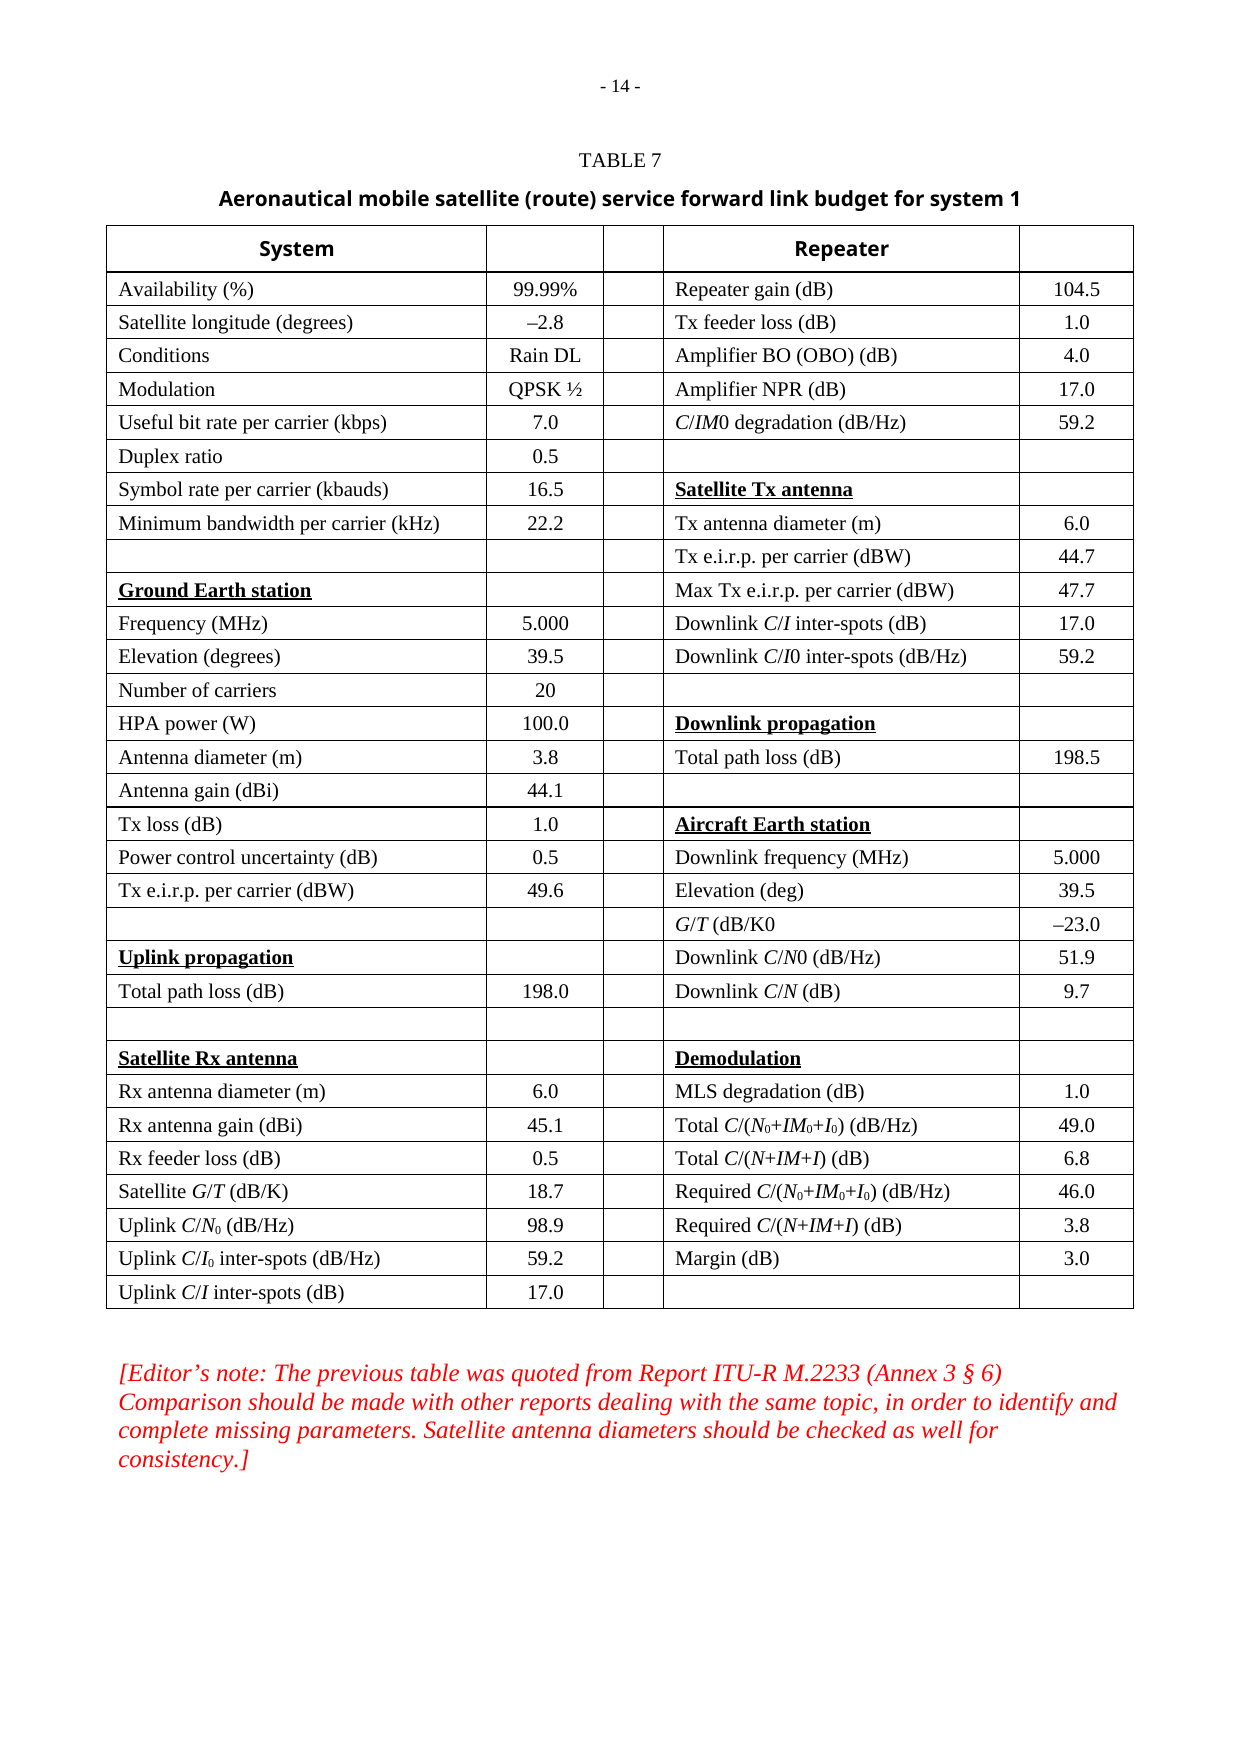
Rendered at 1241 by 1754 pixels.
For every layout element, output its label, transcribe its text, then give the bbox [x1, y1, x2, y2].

table_cell 5.000 [487, 607, 603, 639]
table_cell [604, 506, 663, 539]
table_cell 51.9 [1020, 941, 1133, 973]
table_cell 99.99% [487, 273, 603, 305]
table_cell Useful bit rate per carrier (kbps) [107, 406, 486, 438]
table_cell 17.0 [487, 1276, 603, 1308]
table_cell MLS degradation (dB) [664, 1075, 1019, 1107]
table_cell Availability (%) [107, 273, 486, 305]
table_cell 198.0 [487, 975, 603, 1007]
table_cell [604, 674, 663, 706]
table_cell [664, 1276, 1019, 1308]
table_cell Total C/(N0+IM0+I0) (dB/Hz) [664, 1108, 1019, 1141]
table_cell [604, 808, 663, 840]
table_cell Tx e.i.r.p. per carrier (dBW) [107, 874, 486, 907]
table_cell 59.2 [1020, 640, 1133, 673]
table_header Repeater [664, 226, 1019, 271]
table_cell [664, 774, 1019, 806]
table_cell Downlink frequency (MHz) [664, 841, 1019, 873]
table_cell Uplink C/I inter-spots (dB) [107, 1276, 486, 1308]
table_header [1020, 226, 1133, 271]
table_cell [1020, 1276, 1133, 1308]
table_cell Amplifier BO (OBO) (dB) [664, 339, 1019, 372]
table_cell Downlink propagation [664, 707, 1019, 739]
table_cell 4.0 [1020, 339, 1133, 372]
table_cell [604, 440, 663, 472]
table_cell 16.5 [487, 473, 603, 505]
table_header [487, 226, 603, 271]
table_cell Tx e.i.r.p. per carrier (dBW) [664, 540, 1019, 572]
table_cell [107, 908, 486, 940]
table_cell 5.000 [1020, 841, 1133, 873]
table_cell [604, 874, 663, 907]
table_cell 39.5 [487, 640, 603, 673]
table_cell [1020, 707, 1133, 739]
table_cell [487, 941, 603, 973]
table_cell [604, 1041, 663, 1074]
table_cell Elevation (deg) [664, 874, 1019, 907]
table_cell Repeater gain (dB) [664, 273, 1019, 305]
table_cell 47.7 [1020, 573, 1133, 606]
table_cell [1020, 808, 1133, 840]
table_cell 59.2 [487, 1242, 603, 1274]
table_cell Margin (dB) [664, 1242, 1019, 1274]
table_cell 39.5 [1020, 874, 1133, 907]
table_cell 49.6 [487, 874, 603, 907]
table_cell Modulation [107, 373, 486, 405]
table_cell Duplex ratio [107, 440, 486, 472]
table_cell 1.0 [487, 808, 603, 840]
table_cell Uplink propagation [107, 941, 486, 973]
table_cell [1020, 674, 1133, 706]
table_cell [604, 1108, 663, 1141]
table_cell 6.8 [1020, 1142, 1133, 1174]
table_cell [487, 1041, 603, 1074]
table_cell 1.0 [1020, 306, 1133, 338]
table_cell [664, 440, 1019, 472]
table_cell 3.0 [1020, 1242, 1133, 1274]
table_cell [604, 406, 663, 438]
table_cell Required C/(N+IM+I) (dB) [664, 1209, 1019, 1241]
table_cell 17.0 [1020, 373, 1133, 405]
table_cell [487, 573, 603, 606]
table_cell [604, 273, 663, 305]
table_cell Downlink C/I inter-spots (dB) [664, 607, 1019, 639]
table_cell Downlink C/N0 (dB/Hz) [664, 941, 1019, 973]
table_cell 6.0 [1020, 506, 1133, 539]
table_cell Frequency (MHz) [107, 607, 486, 639]
table_cell 44.1 [487, 774, 603, 806]
table_cell Rain DL [487, 339, 603, 372]
table_cell 18.7 [487, 1175, 603, 1208]
table_cell 22.2 [487, 506, 603, 539]
table_cell [604, 540, 663, 572]
table_cell Number of carriers [107, 674, 486, 706]
table_cell [604, 841, 663, 873]
table_cell 6.0 [487, 1075, 603, 1107]
table_cell 0.5 [487, 1142, 603, 1174]
table_cell 17.0 [1020, 607, 1133, 639]
table_cell 45.1 [487, 1108, 603, 1141]
table_cell [107, 1008, 486, 1040]
table_cell 100.0 [487, 707, 603, 739]
table_cell Rx antenna diameter (m) [107, 1075, 486, 1107]
table_cell [604, 908, 663, 940]
table_cell 46.0 [1020, 1175, 1133, 1208]
table_cell –23.0 [1020, 908, 1133, 940]
table_cell Minimum bandwidth per carrier (kHz) [107, 506, 486, 539]
table_cell [604, 1242, 663, 1274]
table_cell G/T (dB/K0 [664, 908, 1019, 940]
table_cell Ground Earth station [107, 573, 486, 606]
table_header [604, 226, 663, 271]
table_cell Antenna diameter (m) [107, 741, 486, 773]
table_cell [1020, 774, 1133, 806]
table_cell [604, 1142, 663, 1174]
table_cell Aircraft Earth station [664, 808, 1019, 840]
table_cell 98.9 [487, 1209, 603, 1241]
table_cell 49.0 [1020, 1108, 1133, 1141]
table_cell [604, 373, 663, 405]
table_cell Downlink C/I0 inter-spots (dB/Hz) [664, 640, 1019, 673]
table_cell [604, 607, 663, 639]
table_cell 44.7 [1020, 540, 1133, 572]
table_cell [604, 1008, 663, 1040]
table_cell Demodulation [664, 1041, 1019, 1074]
table_cell [604, 774, 663, 806]
table_cell Conditions [107, 339, 486, 372]
table_cell [1020, 1041, 1133, 1074]
table_cell [604, 1276, 663, 1308]
table_header System [107, 226, 486, 271]
table_cell Uplink C/I0 inter-spots (dB/Hz) [107, 1242, 486, 1274]
table_cell [1020, 473, 1133, 505]
table_cell Power control uncertainty (dB) [107, 841, 486, 873]
table_cell [664, 674, 1019, 706]
text TABLE 7 [118, 148, 1122, 172]
table_cell Max Tx e.i.r.p. per carrier (dBW) [664, 573, 1019, 606]
table_cell HPA power (W) [107, 707, 486, 739]
table_cell [604, 573, 663, 606]
table_cell –2.8 [487, 306, 603, 338]
table_cell Amplifier NPR (dB) [664, 373, 1019, 405]
table_cell Antenna gain (dBi) [107, 774, 486, 806]
table_cell Uplink C/N0 (dB/Hz) [107, 1209, 486, 1241]
table_cell Satellite Tx antenna [664, 473, 1019, 505]
table_cell Tx antenna diameter (m) [664, 506, 1019, 539]
table_cell Satellite longitude (degrees) [107, 306, 486, 338]
table_cell 20 [487, 674, 603, 706]
table_cell 3.8 [487, 741, 603, 773]
table_cell [487, 1008, 603, 1040]
table_cell [1020, 440, 1133, 472]
table_cell 104.5 [1020, 273, 1133, 305]
table_cell Satellite Rx antenna [107, 1041, 486, 1074]
table_cell Total path loss (dB) [664, 741, 1019, 773]
table_cell [664, 1008, 1019, 1040]
table_cell [604, 339, 663, 372]
table_cell [604, 640, 663, 673]
table_cell Total path loss (dB) [107, 975, 486, 1007]
table_cell [604, 1175, 663, 1208]
table_cell Tx feeder loss (dB) [664, 306, 1019, 338]
table_cell Rx antenna gain (dBi) [107, 1108, 486, 1141]
table_cell [107, 540, 486, 572]
table_cell [487, 908, 603, 940]
table_cell QPSK ½ [487, 373, 603, 405]
table_cell Rx feeder loss (dB) [107, 1142, 486, 1174]
table_cell Downlink C/N (dB) [664, 975, 1019, 1007]
table_cell 0.5 [487, 440, 603, 472]
table_cell Elevation (degrees) [107, 640, 486, 673]
table_cell 59.2 [1020, 406, 1133, 438]
table_cell 3.8 [1020, 1209, 1133, 1241]
table_cell Satellite G/T (dB/K) [107, 1175, 486, 1208]
table_cell 1.0 [1020, 1075, 1133, 1107]
table_cell 0.5 [487, 841, 603, 873]
table_cell 198.5 [1020, 741, 1133, 773]
table_cell [604, 1209, 663, 1241]
table_cell [487, 540, 603, 572]
table_cell [604, 941, 663, 973]
table_cell [604, 707, 663, 739]
table_cell [604, 473, 663, 505]
table_cell [1020, 1008, 1133, 1040]
title Aeronautical mobile satellite (route) service forward link budget for system 1 [118, 184, 1122, 213]
table_cell [604, 1075, 663, 1107]
table_cell C/IM0 degradation (dB/Hz) [664, 406, 1019, 438]
table_cell 7.0 [487, 406, 603, 438]
table_cell [604, 975, 663, 1007]
text [Editor’s note: The previous table was quoted from Report ITU-R M.2233 (Annex 3 § 6) Comparison should be made with other reports dealing with the same topic, in order to identify and complete missing parameters. Satellite antenna diameters should be checked as well for consistency.] [118, 1358, 1122, 1473]
table_cell Required C/(N0+IM0+I0) (dB/Hz) [664, 1175, 1019, 1208]
table_cell Total C/(N+IM+I) (dB) [664, 1142, 1019, 1174]
table_cell Symbol rate per carrier (kbauds) [107, 473, 486, 505]
table_cell Tx loss (dB) [107, 808, 486, 840]
table_cell 9.7 [1020, 975, 1133, 1007]
table_cell [604, 741, 663, 773]
table_cell [604, 306, 663, 338]
